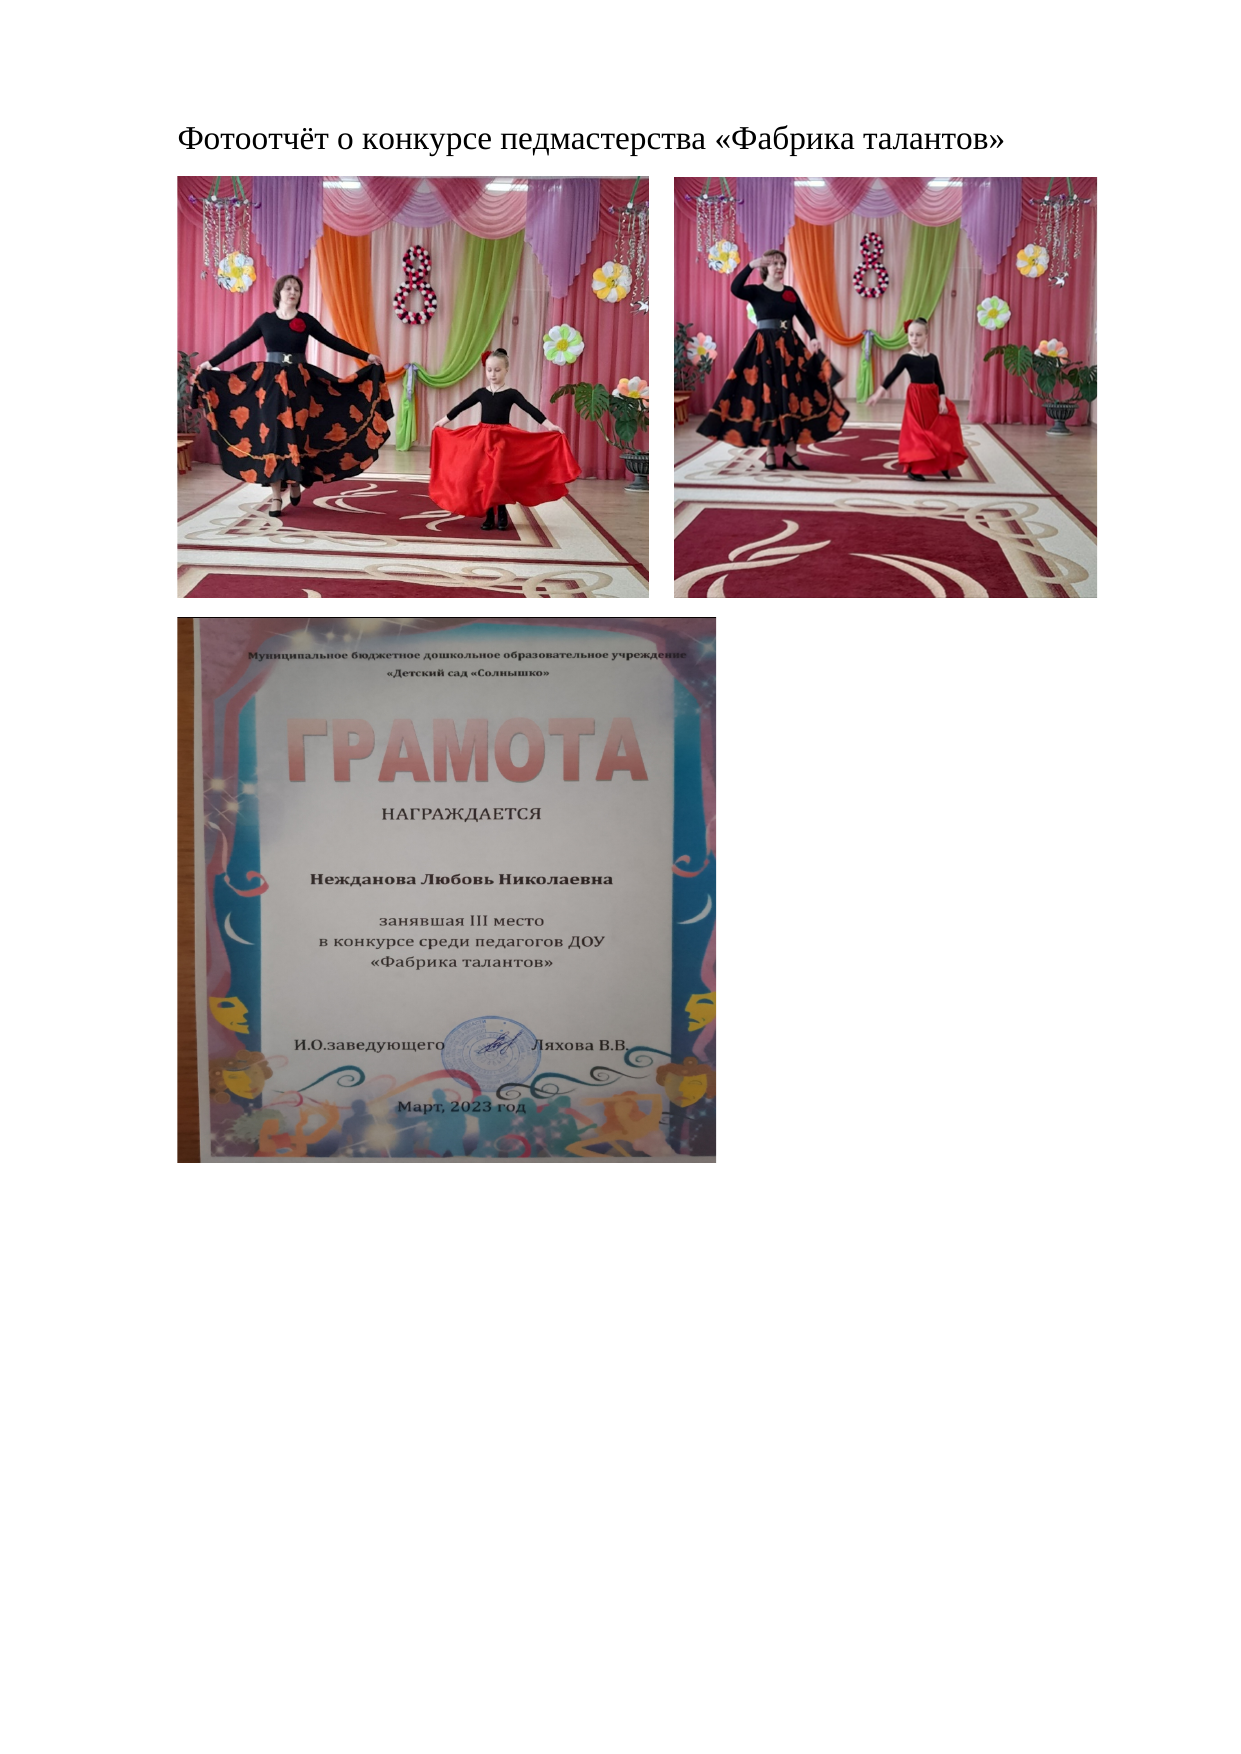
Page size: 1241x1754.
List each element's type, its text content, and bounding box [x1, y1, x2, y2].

picture [177, 617, 717, 1163]
picture [177, 176, 649, 598]
text Фотоотчёт о конкурсе педмастерства «Фабрика талантов» [177, 118, 1152, 156]
picture [674, 177, 1098, 598]
